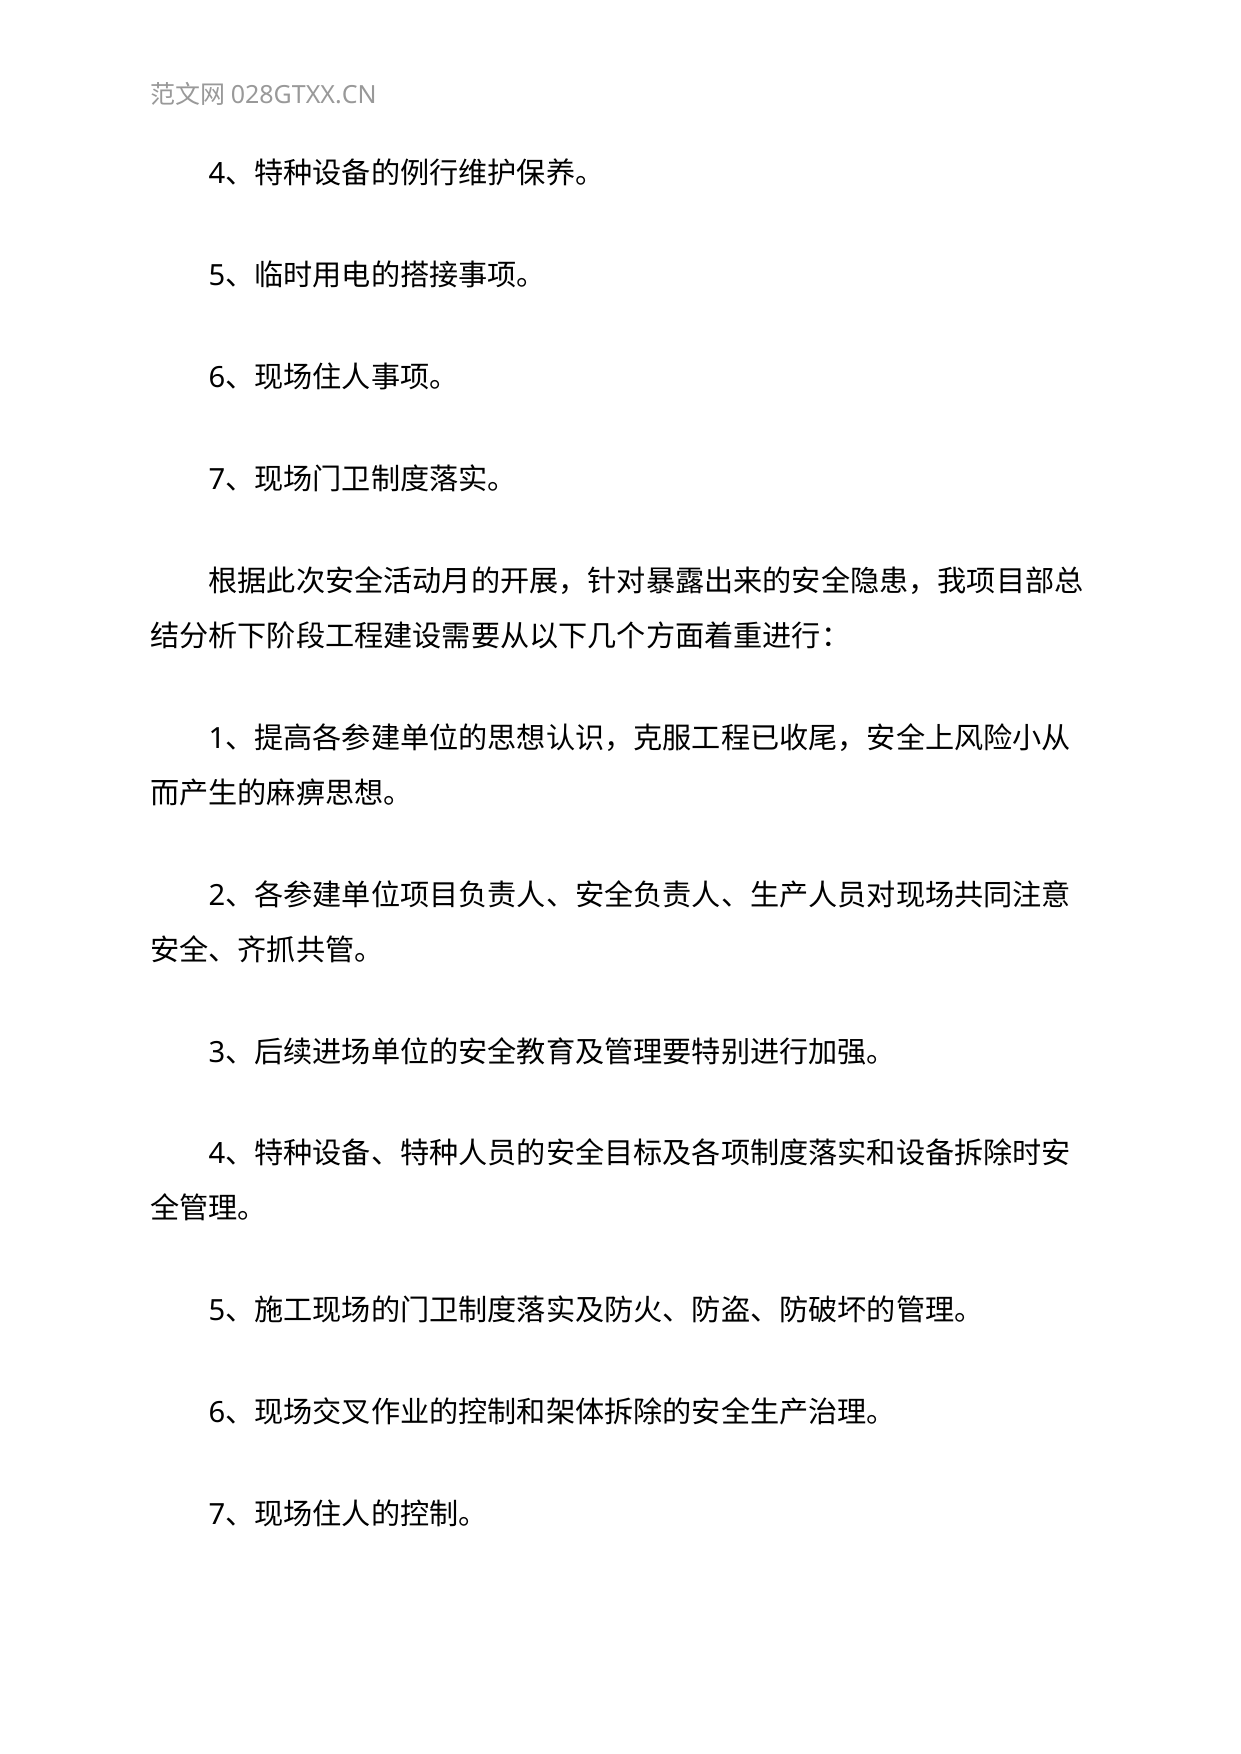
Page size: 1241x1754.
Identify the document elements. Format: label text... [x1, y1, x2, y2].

text 3、后续进场单位的安全教育及管理要特别进行加强。 [150, 1028, 1090, 1071]
text 7、现场住人的控制。 [150, 1491, 1090, 1533]
text 1、提高各参建单位的思想认识，克服工程已收尾，安全上风险小从而产生的麻痹思想。 [150, 714, 1090, 812]
text 7、现场门卫制度落实。 [150, 456, 1090, 498]
text 4、特种设备、特种人员的安全目标及各项制度落实和设备拆除时安全管理。 [150, 1130, 1090, 1227]
text 6、现场住人事项。 [150, 354, 1090, 396]
text 根据此次安全活动月的开展，针对暴露出来的安全隐患，我项目部总结分析下阶段工程建设需要从以下几个方面着重进行： [150, 558, 1090, 655]
text 5、施工现场的门卫制度落实及防火、防盗、防破坏的管理。 [150, 1287, 1090, 1329]
text 2、各参建单位项目负责人、安全负责人、生产人员对现场共同注意安全、齐抓共管。 [150, 871, 1090, 969]
text 6、现场交叉作业的控制和架体拆除的安全生产治理。 [150, 1389, 1090, 1431]
text 5、临时用电的搭接事项。 [150, 252, 1090, 294]
text 4、特种设备的例行维护保养。 [150, 150, 1090, 192]
